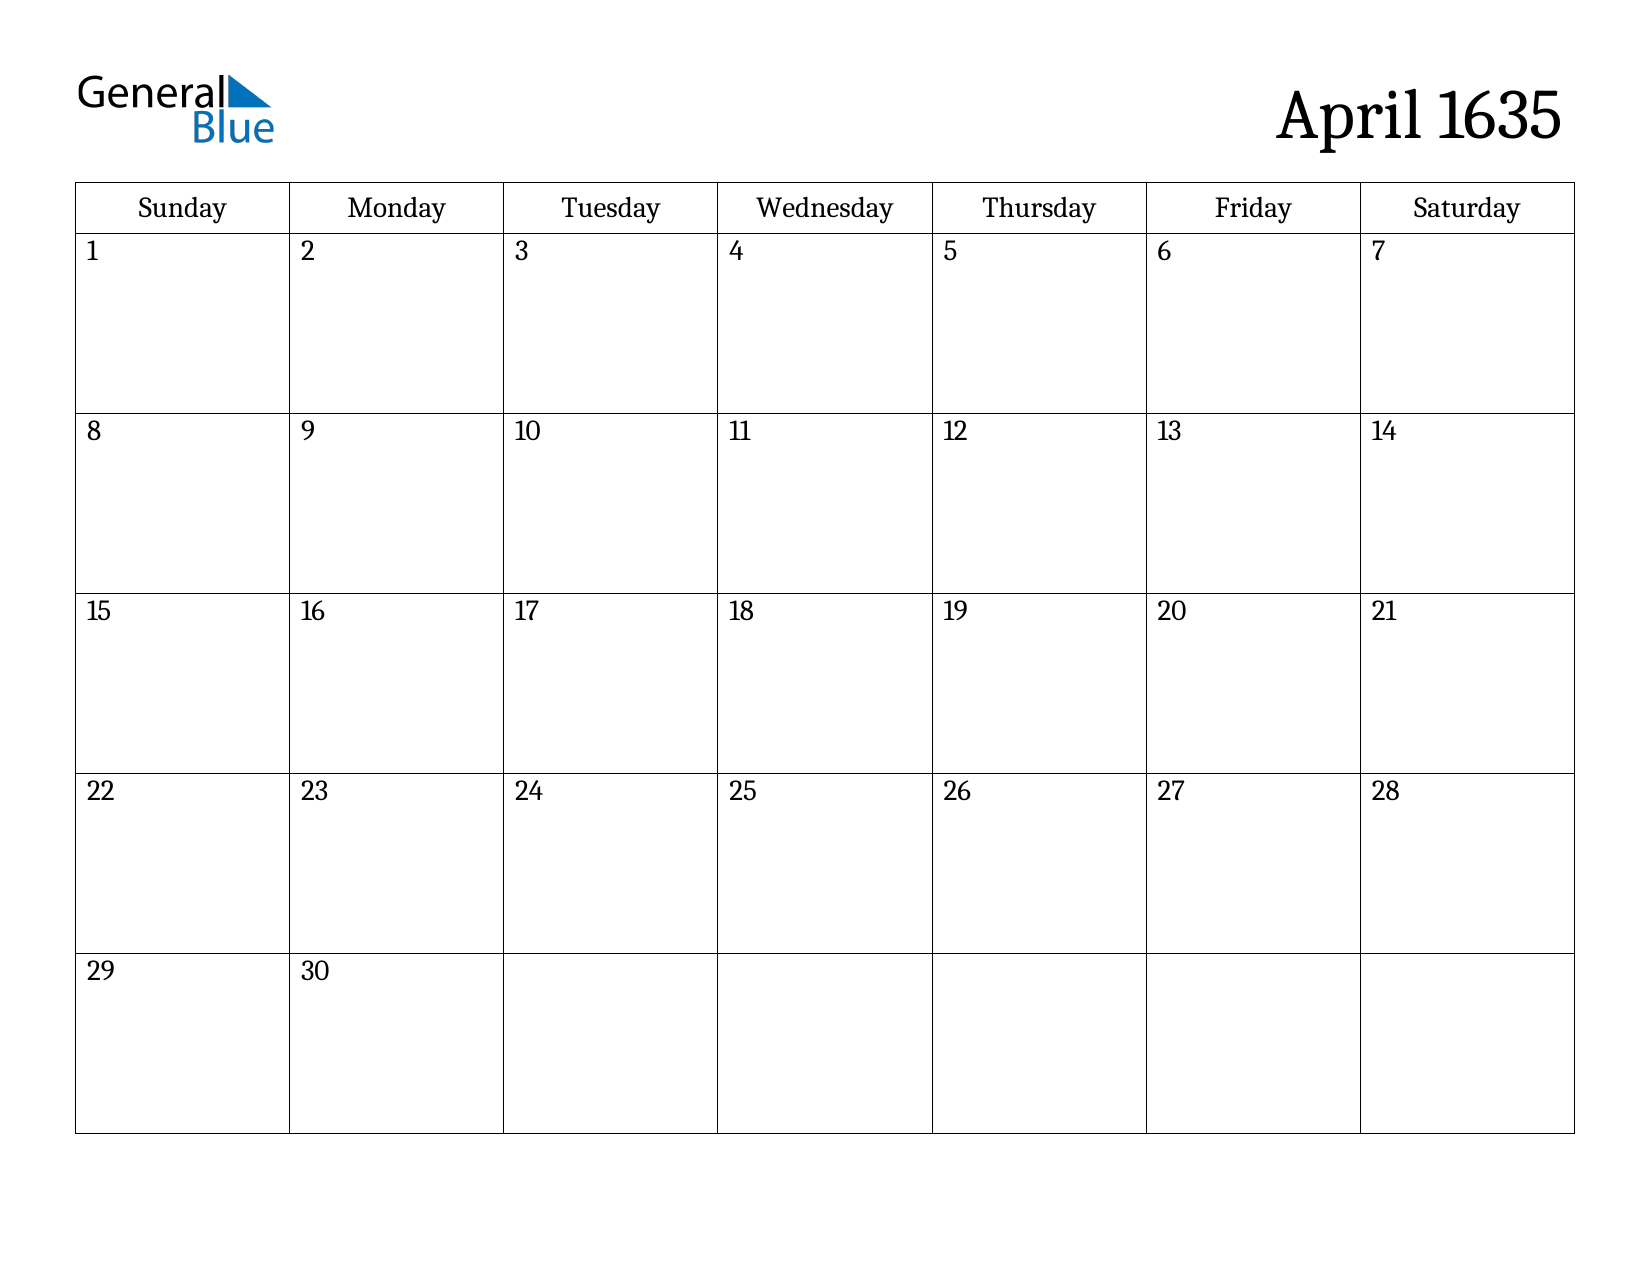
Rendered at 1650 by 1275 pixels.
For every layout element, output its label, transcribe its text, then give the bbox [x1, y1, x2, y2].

table_cell Friday [1147, 183, 1360, 233]
table_cell [290, 988, 503, 1133]
table_cell [76, 267, 289, 413]
table_cell [933, 448, 1146, 593]
table_cell 19 [933, 594, 1146, 627]
table_cell 18 [718, 594, 932, 627]
table_cell 16 [290, 594, 503, 627]
table_cell 6 [1147, 234, 1360, 267]
table_cell [76, 988, 289, 1133]
table_cell [718, 627, 932, 773]
table_cell [1361, 808, 1574, 953]
table_cell 1 [76, 234, 289, 267]
table_cell [290, 627, 503, 773]
table_cell [1147, 627, 1360, 773]
table_cell [1361, 448, 1574, 593]
table_cell [933, 267, 1146, 413]
table_cell 8 [76, 414, 289, 447]
table_cell 21 [1361, 594, 1574, 627]
table_cell [933, 954, 1146, 987]
table_cell [718, 267, 932, 413]
table_cell Wednesday [718, 183, 932, 233]
table_cell Saturday [1361, 183, 1574, 233]
table_cell 15 [76, 594, 289, 627]
table_cell Tuesday [504, 183, 717, 233]
table_cell 20 [1147, 594, 1360, 627]
table_cell 11 [718, 414, 932, 447]
table_cell 10 [504, 414, 717, 447]
table_cell 28 [1361, 774, 1574, 807]
table_cell 30 [290, 954, 503, 987]
table_cell 3 [504, 234, 717, 267]
table_cell 27 [1147, 774, 1360, 807]
table_cell [1147, 954, 1360, 987]
table_cell [1361, 988, 1574, 1133]
table_cell 23 [290, 774, 503, 807]
table_cell [1147, 808, 1360, 953]
table_cell [718, 808, 932, 953]
table_cell 7 [1361, 234, 1574, 267]
table_cell 29 [76, 954, 289, 987]
table_cell [1361, 267, 1574, 413]
table_cell 12 [933, 414, 1146, 447]
table_cell [718, 448, 932, 593]
table_cell 5 [933, 234, 1146, 267]
table_cell 13 [1147, 414, 1360, 447]
table_cell [504, 988, 717, 1133]
table_cell Monday [290, 183, 503, 233]
table_cell [718, 954, 932, 987]
table_cell [933, 808, 1146, 953]
table_cell [504, 808, 717, 953]
table_cell [1361, 954, 1574, 987]
table_cell 22 [76, 774, 289, 807]
table_cell [1361, 627, 1574, 773]
table_cell [290, 267, 503, 413]
table_cell Sunday [76, 183, 289, 233]
table_cell 2 [290, 234, 503, 267]
table_cell 14 [1361, 414, 1574, 447]
picture [78, 75, 274, 143]
table_cell [504, 267, 717, 413]
table_cell Thursday [933, 183, 1146, 233]
table_cell 24 [504, 774, 717, 807]
table_header April 1635 [504, 75, 1574, 182]
table_cell [76, 448, 289, 593]
table_cell [504, 448, 717, 593]
table_cell [1147, 988, 1360, 1133]
table_cell [1147, 448, 1360, 593]
table_cell 4 [718, 234, 932, 267]
table_cell [76, 627, 289, 773]
table_cell [76, 808, 289, 953]
table_cell [1147, 267, 1360, 413]
table_cell [933, 627, 1146, 773]
table_header [76, 75, 503, 182]
table_cell [290, 808, 503, 953]
table_cell [718, 988, 932, 1133]
table_cell [290, 448, 503, 593]
table_cell [504, 627, 717, 773]
table_cell 17 [504, 594, 717, 627]
table_cell 9 [290, 414, 503, 447]
table_cell 26 [933, 774, 1146, 807]
table_cell [933, 988, 1146, 1133]
table_cell [504, 954, 717, 987]
table_cell 25 [718, 774, 932, 807]
